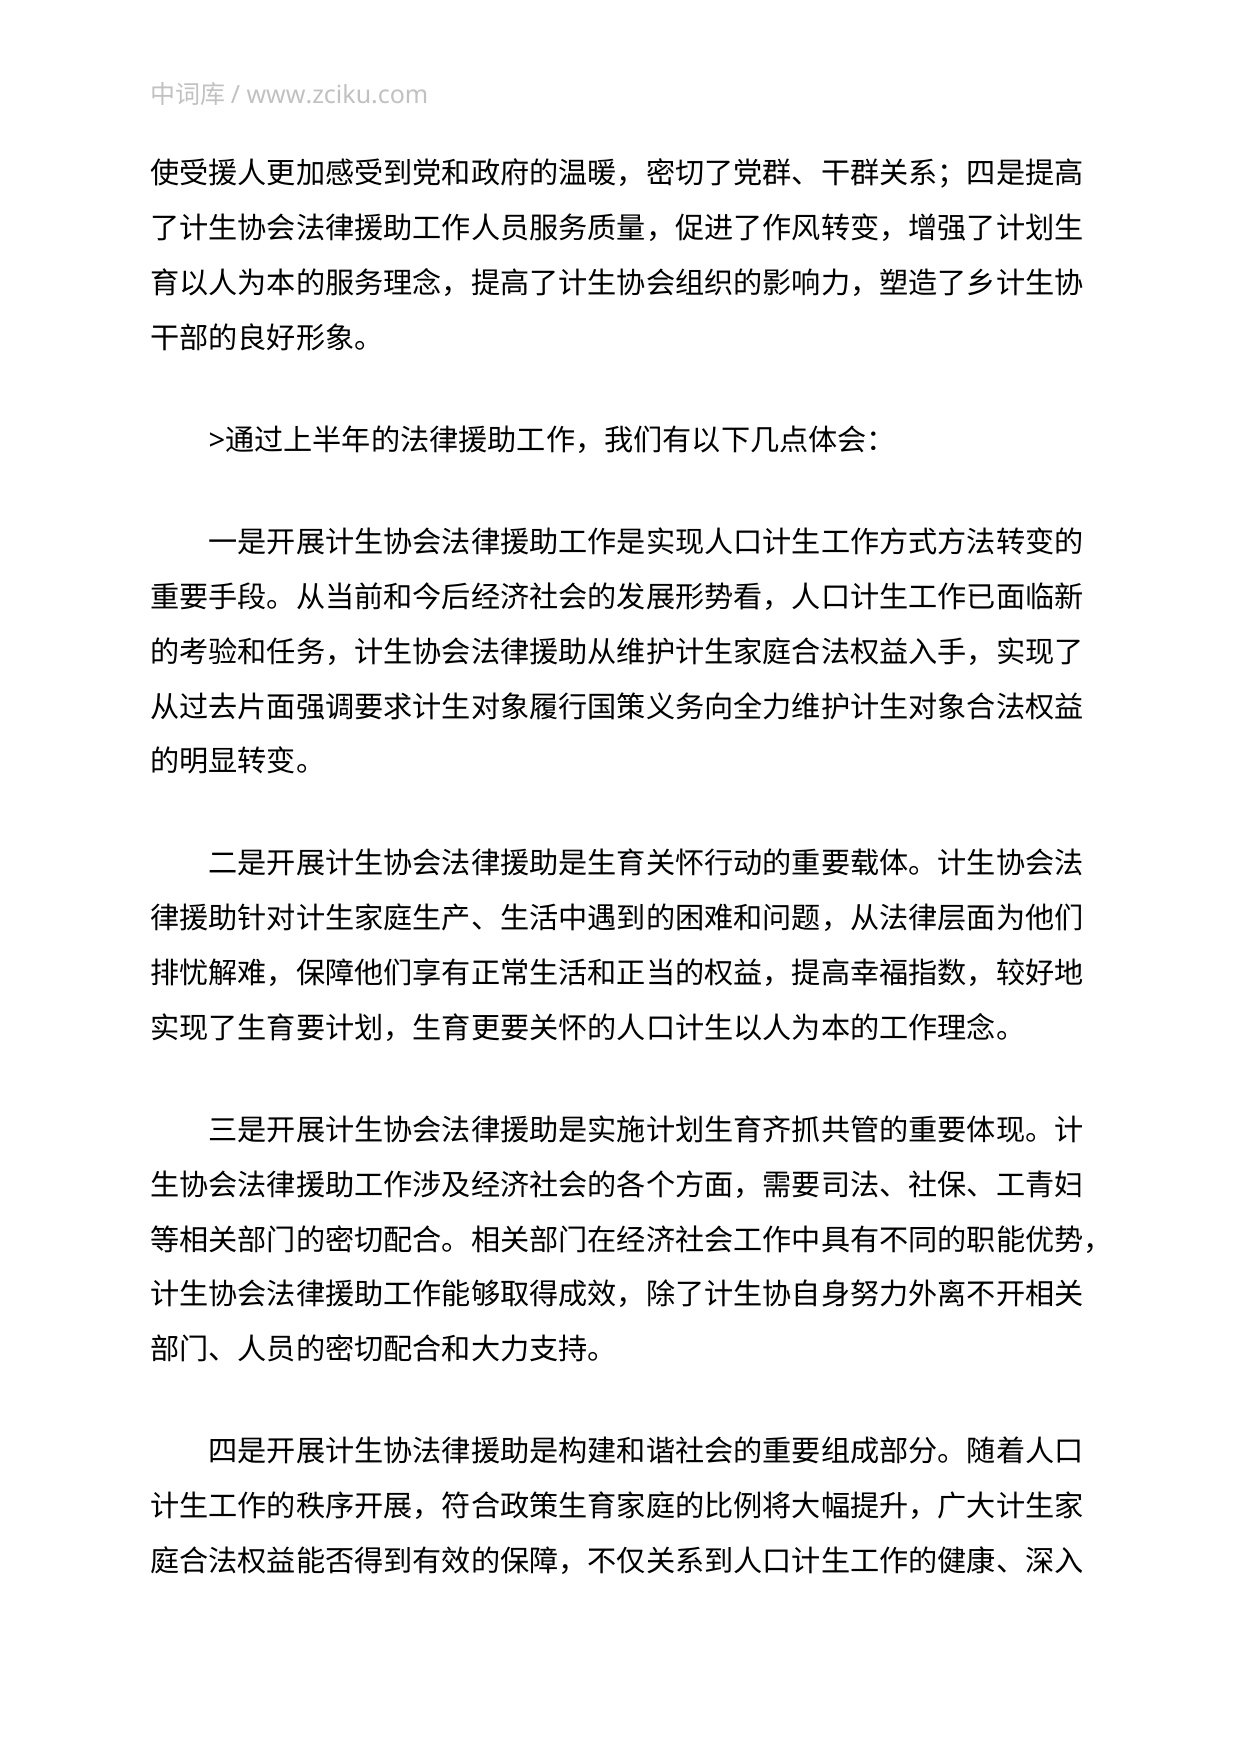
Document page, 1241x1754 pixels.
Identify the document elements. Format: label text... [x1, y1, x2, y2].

text >通过上半年的法律援助工作，我们有以下几点体会： [150, 416, 1090, 459]
text 三是开展计生协会法律援助是实施计划生育齐抓共管的重要体现。计生协会法律援助工作涉及经济社会的各个方面，需要司法、社保、工青妇等相关部门的密切配合。相关部门在经济社会工作中具有不同的职能优势，计生协会法律援助工作能够取得成效，除了计生协自身努力外离不开相关部门、人员的密切配合和大力支持。 [150, 1106, 1090, 1368]
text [150, 150, 1090, 357]
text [150, 1428, 1090, 1580]
text 二是开展计生协会法律援助是生育关怀行动的重要载体。计生协会法律援助针对计生家庭生产、生活中遇到的困难和问题，从法律层面为他们排忧解难，保障他们享有正常生活和正当的权益，提高幸福指数，较好地实现了生育要计划，生育更要关怀的人口计生以人为本的工作理念。 [150, 840, 1090, 1047]
text 一是开展计生协会法律援助工作是实现人口计生工作方式方法转变的重要手段。从当前和今后经济社会的发展形势看，人口计生工作已面临新的考验和任务，计生协会法律援助从维护计生家庭合法权益入手，实现了从过去片面强调要求计生对象履行国策义务向全力维护计生对象合法权益的明显转变。 [150, 518, 1090, 780]
